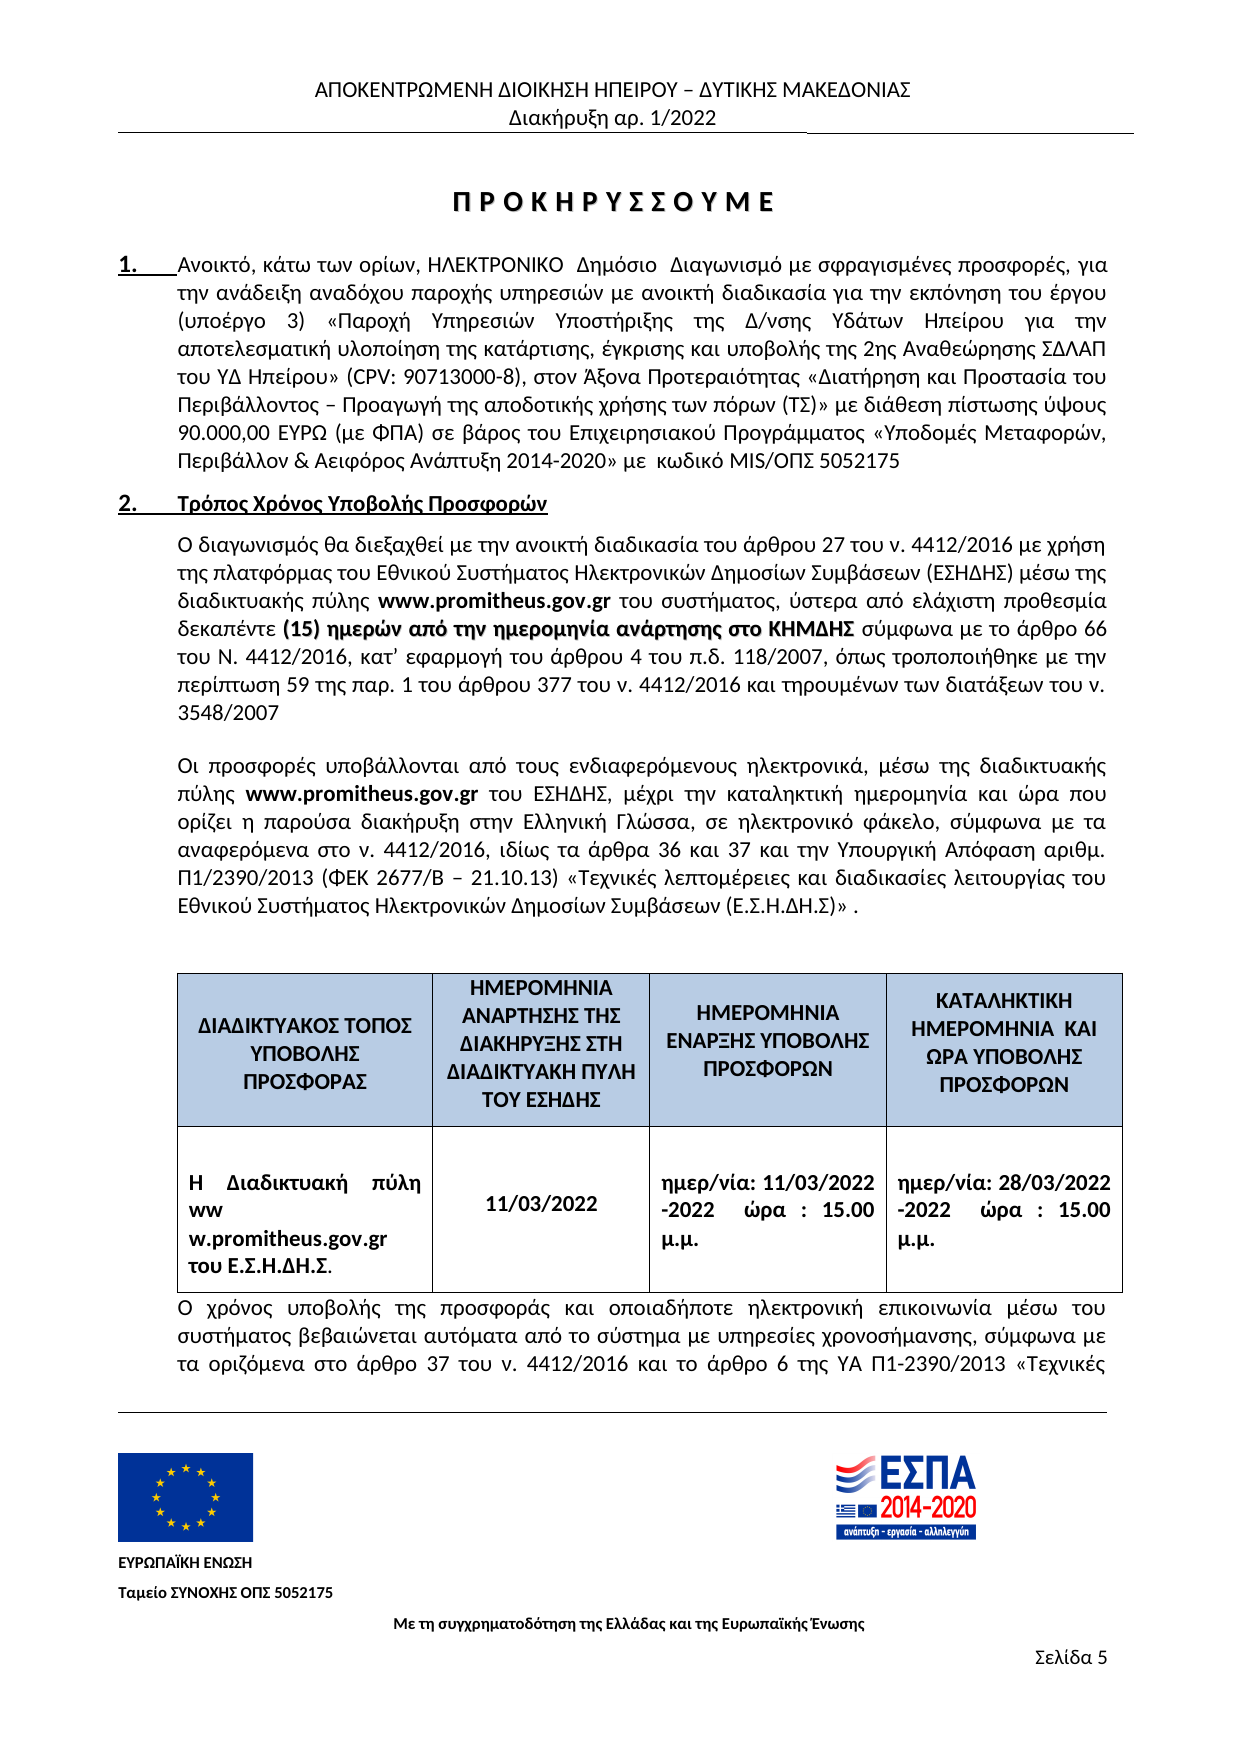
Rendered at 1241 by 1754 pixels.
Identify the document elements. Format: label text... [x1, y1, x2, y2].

table_header ΗΜΕΡΟΜΗΝΙΑ ΑΝΑΡΤΗΣΗΣ ΤΗΣ ΔΙΑΚΗΡΥΞΗΣ ΣΤΗ ΔΙΑΔΙΚΤΥΑΚΗ ΠΥΛΗ ΤΟΥ ΕΣΗΔΗΣ [433, 974, 649, 1126]
table_cell Η Διαδικτυακή πύλη www.promitheus.gov.gr του Ε.Σ.Η.ΔΗ.Σ. [178, 1127, 432, 1292]
text ΠΡΟΚΗΡΥΣΣΟΥΜΕ [118, 183, 1107, 219]
picture [118, 1453, 254, 1542]
table_cell 11/03/2022 [433, 1127, 649, 1292]
table_header ΚΑΤΑΛΗΚΤΙΚΗ ΗΜΕΡΟΜΗΝΙΑ ΚΑΙ ΩΡΑ ΥΠΟΒΟΛΗΣ ΠΡΟΣΦΟΡΩΝ [887, 974, 1122, 1126]
table_header ΗΜΕΡΟΜΗΝΙΑ ΕΝΑΡΞΗΣ ΥΠΟΒΟΛΗΣ ΠΡΟΣΦΟΡΩΝ [650, 974, 886, 1126]
table_cell ημερ/νία: 11/03/2022 -2022 ώρα : 15.00 μ.μ. [650, 1127, 886, 1292]
list Ανοικτό, κάτω των ορίων, ΗΛΕΚΤΡΟΝΙΚΟ Δημόσιο Διαγωνισμό με σφραγισμένες προσφορές, για την ανάδειξη αναδόχου παροχής υπηρεσιών με ανοικτή διαδικασία για την εκπόνηση του έργου (υποέργο 3) «Παροχή Υπηρεσιών Υποστήριξης της Δ/νσης Υδάτων Ηπείρου για την αποτελεσματική υλοποίηση της κατάρτισης, έγκρισης και υποβολής της 2ης Αναθεώρησης ΣΔΛΑΠ του ΥΔ Ηπείρου» (CPV: 90713000-8), στον Άξονα Προτεραιότητας «Διατήρηση και Προστασία του Περιβάλλοντος – Προαγωγή της αποδοτικής χρήσης των πόρων (ΤΣ)» με διάθεση πίστωσης ύψους 90.000,00 ΕΥΡΩ (με ΦΠΑ) σε βάρος του Επιχειρησιακού Προγράμματος «Υποδομές Μεταφορών, Περιβάλλον & Αειφόρος Ανάπτυξη 2014-2020» με κωδικό MIS/ΟΠΣ 5052175 [118, 248, 1107, 474]
table_cell ημερ/νία: 28/03/2022 -2022 ώρα : 15.00 μ.μ. [887, 1127, 1122, 1292]
text Οι προσφορές υποβάλλονται από τους ενδιαφερόμενους ηλεκτρονικά, μέσω της διαδικτυακής πύλης www.promitheus.gov.gr του ΕΣΗΔΗΣ, μέχρι την καταληκτική ημερομηνία και ώρα που ορίζει η παρούσα διακήρυξη στην Ελληνική Γλώσσα, σε ηλεκτρονικό φάκελο, σύμφωνα με τα αναφερόμενα στο ν. 4412/2016, ιδίως τα άρθρα 36 και 37 και την Υπουργική Απόφαση αριθμ. Π1/2390/2013 (ΦΕΚ 2677/Β – 21.10.13) «Τεχνικές λεπτομέρειες και διαδικασίες λειτουργίας του Εθνικού Συστήματος Ηλεκτρονικών Δημοσίων Συμβάσεων (Ε.Σ.Η.ΔΗ.Σ)» . [177, 751, 1107, 919]
text Ο διαγωνισμός θα διεξαχθεί με την ανοικτή διαδικασία του άρθρου 27 του ν. 4412/2016 με χρήση της πλατφόρμας του Εθνικού Συστήματος Ηλεκτρονικών Δημοσίων Συμβάσεων (ΕΣΗΔΗΣ) μέσω της διαδικτυακής πύλης www.promitheus.gov.gr του συστήματος, ύστερα από ελάχιστη προθεσμία δεκαπέντε (15) ημερών από την ημερομηνία ανάρτησης στο ΚΗΜΔΗΣ σύμφωνα με το άρθρο 66 του Ν. 4412/2016, κατ’ εφαρμογή του άρθρου 4 του π.δ. 118/2007, όπως τροποποιήθηκε με την περίπτωση 59 της παρ. 1 του άρθρου 377 του ν. 4412/2016 και τηρουμένων των διατάξεων του ν. 3548/2007 [177, 530, 1107, 726]
picture [832, 1453, 980, 1542]
list Τρόπος Χρόνος Υποβολής Προσφορών [118, 487, 1107, 518]
table_header ΔΙΑΔΙΚΤΥΑΚΟΣ ΤΟΠΟΣ ΥΠΟΒΟΛΗΣ ΠΡΟΣΦΟΡΑΣ [178, 974, 432, 1126]
